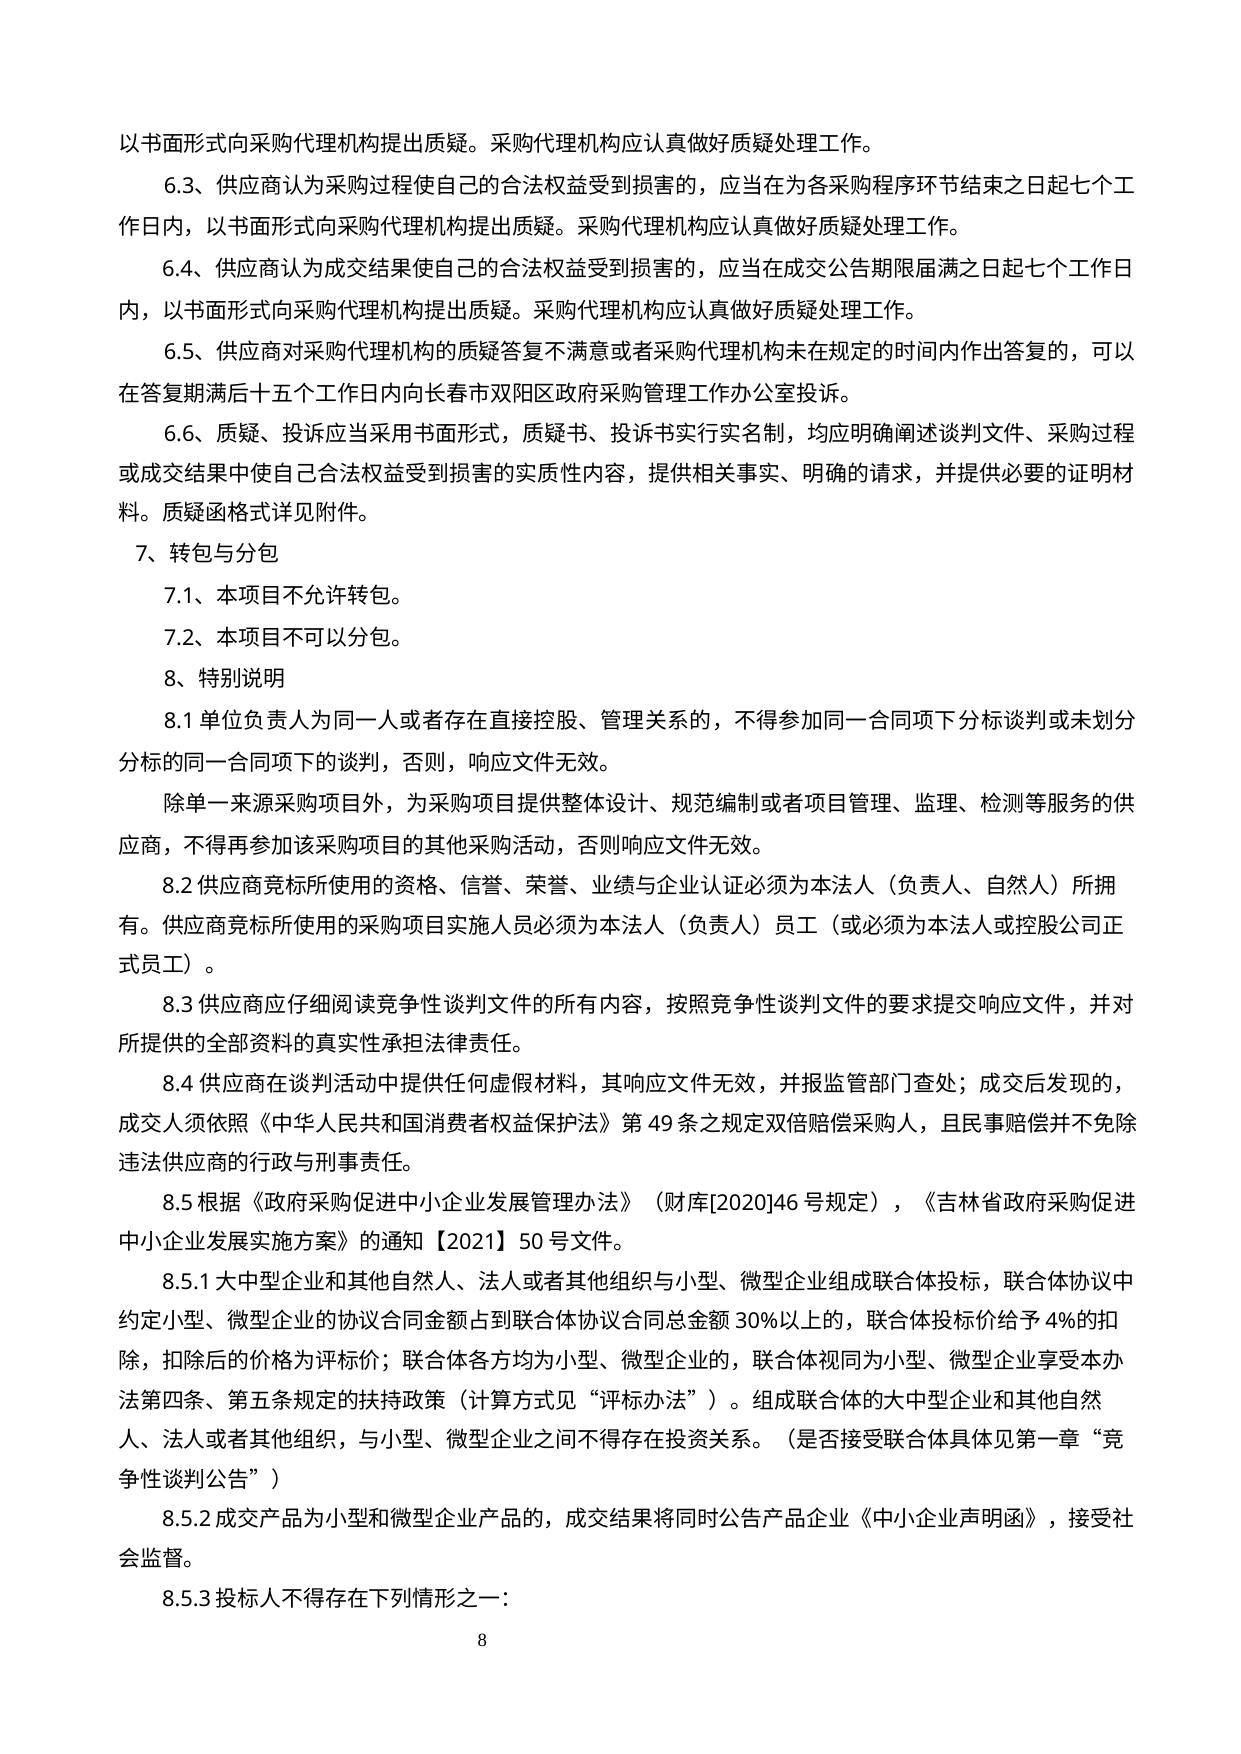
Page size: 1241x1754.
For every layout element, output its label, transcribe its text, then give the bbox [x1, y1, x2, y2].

text 8.5.3投标人不得存在下列情形之一： [118, 1574, 1137, 1614]
text 8.4 供应商在谈判活动中提供任何虚假材料，其响应文件无效，并报监管部门查处；成交后发现的，成交人须依照《中华人民共和国消费者权益保护法》第49条之规定双倍赔偿采购人，且民事赔偿并不免除违法供应商的行政与刑事责任。 [118, 1060, 1137, 1178]
text 8、特别说明 [118, 653, 1137, 695]
text 6.4、供应商认为成交结果使自己的合法权益受到损害的，应当在成交公告期限届满之日起七个工作日内，以书面形式向采购代理机构提出质疑。采购代理机构应认真做好质疑处理工作。 [118, 243, 1137, 326]
text 6.6、质疑、投诉应当采用书面形式，质疑书、投诉书实行实名制，均应明确阐述谈判文件、采购过程或成交结果中使自己合法权益受到损害的实质性内容，提供相关事实、明确的请求，并提供必要的证明材料。质疑函格式详见附件。 [118, 410, 1137, 528]
text 7.2、本项目不可以分包。 [118, 612, 1137, 653]
text 6.3、供应商认为采购过程使自己的合法权益受到损害的，应当在为各采购程序环节结束之日起七个工作日内，以书面形式向采购代理机构提出质疑。采购代理机构应认真做好质疑处理工作。 [118, 160, 1137, 243]
text 8.2供应商竞标所使用的资格、信誉、荣誉、业绩与企业认证必须为本法人（负责人、自然人）所拥有。供应商竞标所使用的采购项目实施人员必须为本法人（负责人）员工（或必须为本法人或控股公司正式员工）。 [118, 862, 1137, 981]
text 8.3供应商应仔细阅读竞争性谈判文件的所有内容，按照竞争性谈判文件的要求提交响应文件，并对所提供的全部资料的真实性承担法律责任。 [118, 981, 1137, 1060]
text 除单一来源采购项目外，为采购项目提供整体设计、规范编制或者项目管理、监理、检测等服务的供应商，不得再参加该采购项目的其他采购活动，否则响应文件无效。 [118, 778, 1137, 862]
text 8.1单位负责人为同一人或者存在直接控股、管理关系的，不得参加同一合同项下分标谈判或未划分分标的同一合同项下的谈判，否则，响应文件无效。 [118, 695, 1137, 778]
text 8.5.2成交产品为小型和微型企业产品的，成交结果将同时公告产品企业《中小企业声明函》，接受社会监督。 [118, 1495, 1137, 1574]
text 6.5、供应商对采购代理机构的质疑答复不满意或者采购代理机构未在规定的时间内作出答复的，可以在答复期满后十五个工作日内向长春市双阳区政府采购管理工作办公室投诉。 [118, 326, 1137, 410]
text 8.5根据《政府采购促进中小企业发展管理办法》（财库[2020]46号规定），《吉林省政府采购促进中小企业发展实施方案》的通知【2021】50号文件。 [118, 1178, 1137, 1258]
text 7、转包与分包 [118, 528, 1137, 570]
text 7.1、本项目不允许转包。 [118, 570, 1137, 612]
text 8.5.1大中型企业和其他自然人、法人或者其他组织与小型、微型企业组成联合体投标，联合体协议中约定小型、微型企业的协议合同金额占到联合体协议合同总金额30%以上的，联合体投标价给予4%的扣除，扣除后的价格为评标价；联合体各方均为小型、微型企业的，联合体视同为小型、微型企业享受本办法第四条、第五条规定的扶持政策（计算方式见“评标办法”）。组成联合体的大中型企业和其他自然人、法人或者其他组织，与小型、微型企业之间不得存在投资关系。（是否接受联合体具体见第一章“竞争性谈判公告”） [118, 1258, 1137, 1495]
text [118, 118, 1137, 160]
